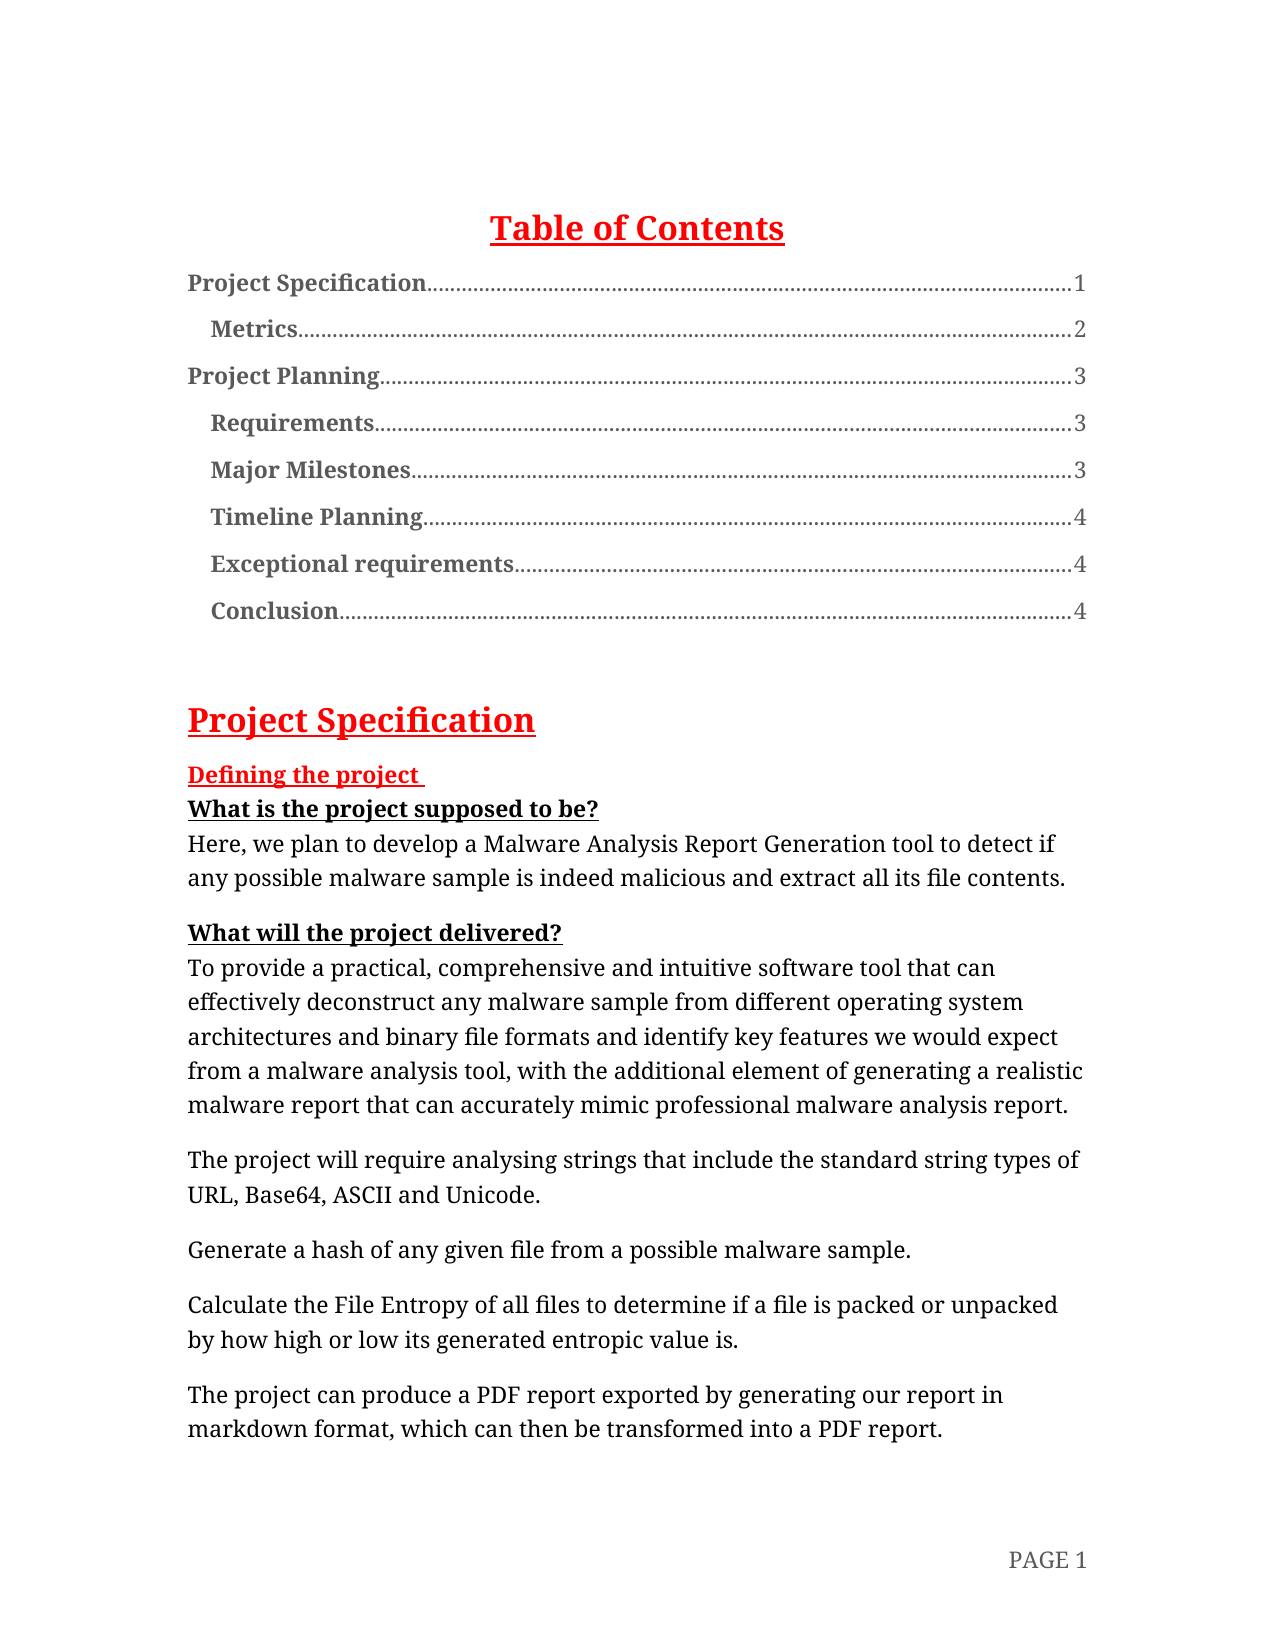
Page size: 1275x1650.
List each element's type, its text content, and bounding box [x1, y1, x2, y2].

text Here, we plan to develop a Malware Analysis Report Generation tool to detect if any possible malware sample is indeed malicious and extract all its file contents. [187, 828, 1087, 893]
text Calculate the File Entropy of all files to determine if a file is packed or unpacked by how high or low its generated entropic value is. [187, 1289, 1087, 1355]
text The project can produce a PDF report exported by generating our report in markdown format, which can then be transformed into a PDF report. [187, 1379, 1087, 1444]
text Defining the project [187, 759, 1087, 790]
text The project will require analysing strings that include the standard string types of URL, Base64, ASCII and Unicode. [187, 1144, 1087, 1210]
text What is the project supposed to be? [187, 793, 1087, 825]
text Generate a hash of any given file from a possible malware sample. [187, 1234, 1087, 1265]
text To provide a practical, comprehensive and intuitive software tool that can effectively deconstruct any malware sample from different operating system architectures and binary file formats and identify key features we would expect from a malware analysis tool, with the additional element of generating a realistic malware report that can accurately mimic professional malware analysis report. [187, 952, 1087, 1121]
subtitle Project Specification [187, 697, 1087, 742]
text What will the project delivered? [187, 917, 1087, 949]
